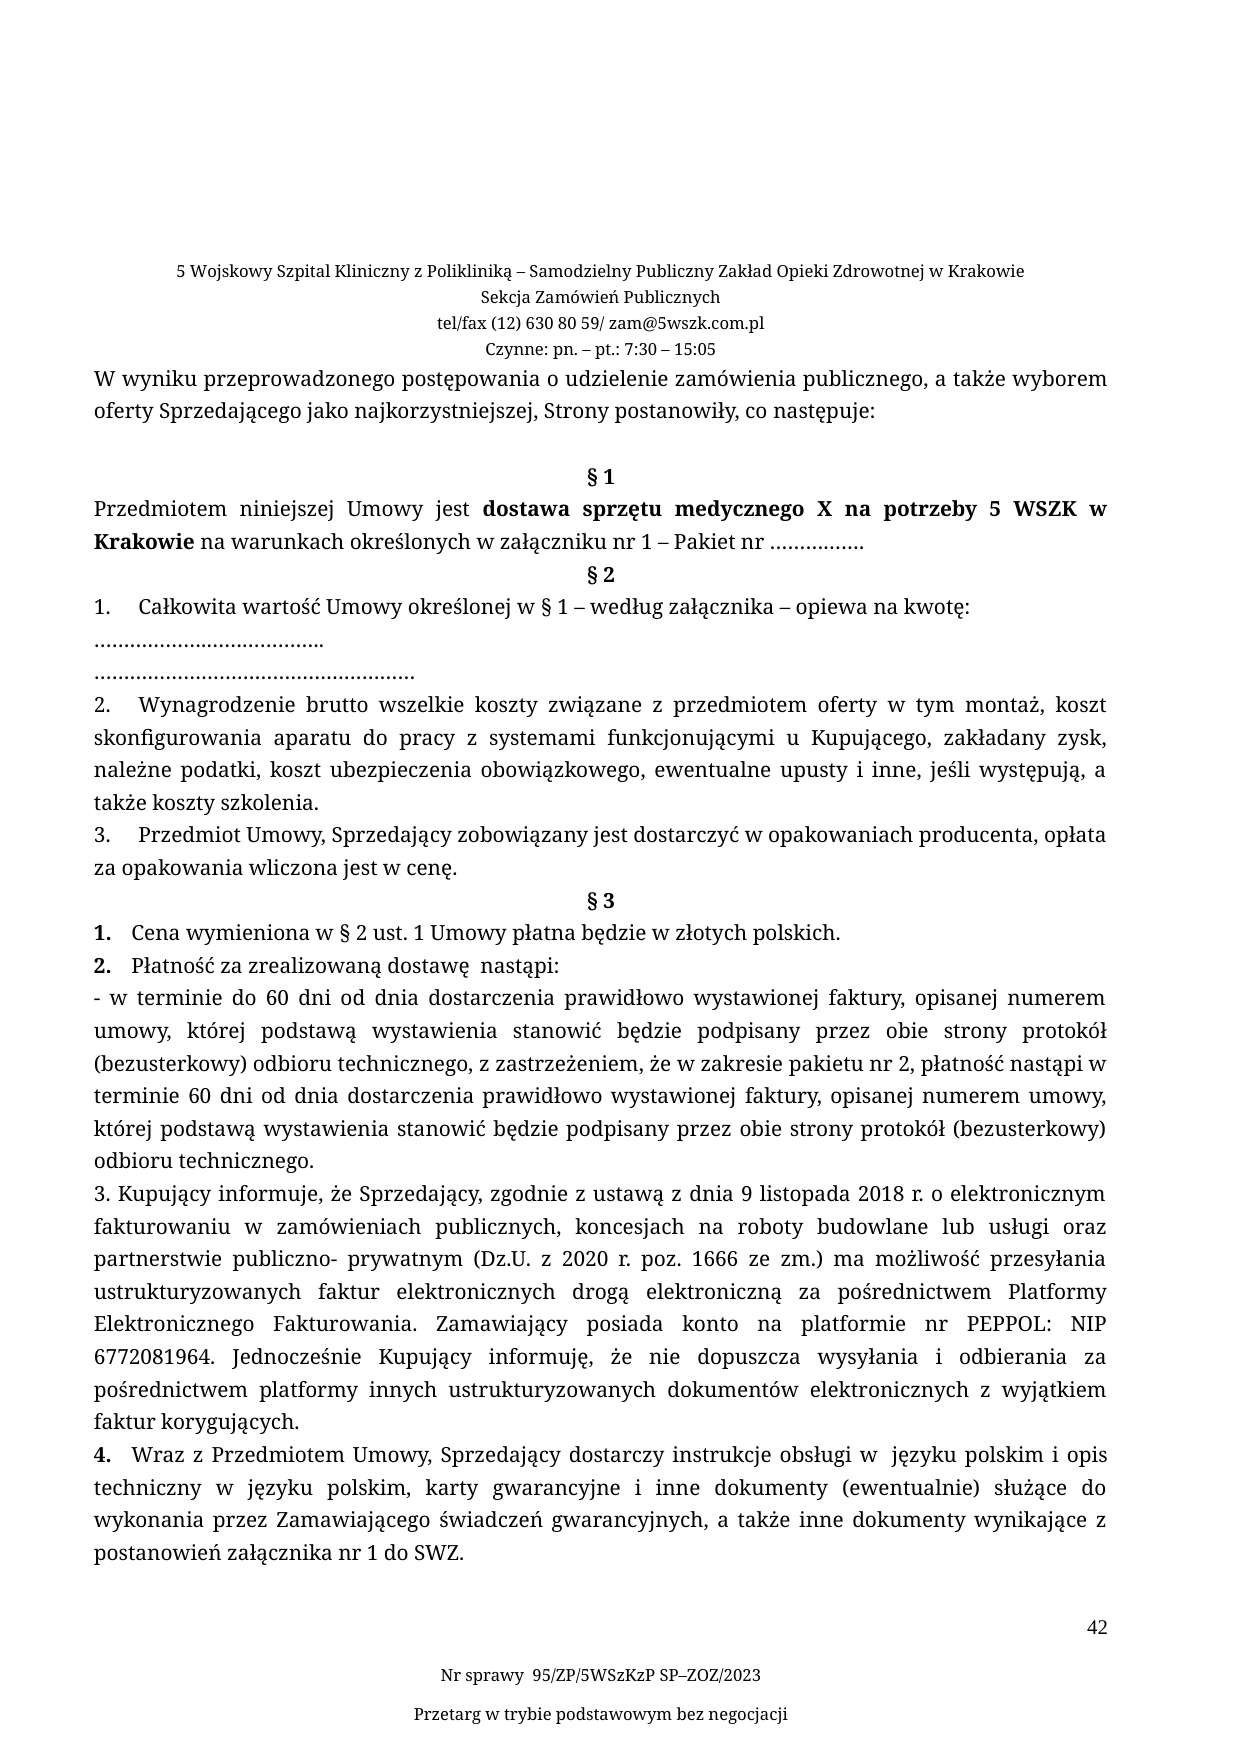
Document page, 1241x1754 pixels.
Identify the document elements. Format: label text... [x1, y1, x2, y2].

text § 1 [94, 462, 1107, 490]
list Przedmiot Umowy, Sprzedający zobowiązany jest dostarczyć w opakowaniach producenta, opłata za opakowania wliczona jest w cenę. [94, 821, 1107, 882]
text § 3 [94, 886, 1107, 914]
text ……………….……………….. [94, 625, 1107, 653]
text W wyniku przeprowadzonego postępowania o udzielenie zamówienia publicznego, a także wyborem oferty Sprzedającego jako najkorzystniejszej, Strony postanowiły, co następuje: [94, 364, 1107, 425]
list Płatność za zrealizowaną dostawę nastąpi: [94, 951, 1107, 979]
text - w terminie do 60 dni od dnia dostarczenia prawidłowo wystawionej faktury, opisanej numerem umowy, której podstawą wystawienia stanowić będzie podpisany przez obie strony protokół (bezusterkowy) odbioru technicznego, z zastrzeżeniem, że w zakresie pakietu nr 2, płatność nastąpi w terminie 60 dni od dnia dostarczenia prawidłowo wystawionej faktury, opisanej numerem umowy, której podstawą wystawienia stanowić będzie podpisany przez obie strony protokół (bezusterkowy) odbioru technicznego. [94, 983, 1107, 1175]
list Przedmiotem niniejszej Umowy jest dostawa sprzętu medycznego X na potrzeby 5 WSZK w Krakowie na warunkach określonych w załączniku nr 1 – Pakiet nr ……………. [94, 494, 1107, 556]
list Wynagrodzenie brutto wszelkie koszty związane z przedmiotem oferty w tym montaż, koszt skonfigurowania aparatu do pracy z systemami funkcjonującymi u Kupującego, zakładany zysk, należne podatki, koszt ubezpieczenia obowiązkowego, ewentualne upusty i inne, jeśli występują, a także koszty szkolenia. [94, 690, 1107, 816]
list Wraz z Przedmiotem Umowy, Sprzedający dostarczy instrukcje obsługi w języku polskim i opis techniczny w języku polskim, karty gwarancyjne i inne dokumenty (ewentualnie) służące do wykonania przez Zamawiającego świadczeń gwarancyjnych, a także inne dokumenty wynikające z postanowień załącznika nr 1 do SWZ. [94, 1440, 1107, 1566]
text § 2 [94, 560, 1107, 588]
list Całkowita wartość Umowy określonej w § 1 – według załącznika – opiewa na kwotę: [94, 592, 1107, 621]
list Cena wymieniona w § 2 ust. 1 Umowy płatna będzie w złotych polskich. [94, 918, 1107, 947]
text 3. Kupujący informuje, że Sprzedający, zgodnie z ustawą z dnia 9 listopada 2018 r. o elektronicznym fakturowaniu w zamówieniach publicznych, koncesjach na roboty budowlane lub usługi oraz partnerstwie publiczno- prywatnym (Dz.U. z 2020 r. poz. 1666 ze zm.) ma możliwość przesyłania ustrukturyzowanych faktur elektronicznych drogą elektroniczną za pośrednictwem Platformy Elektronicznego Fakturowania. Zamawiający posiada konto na platformie nr PEPPOL: NIP 6772081964. Jednocześnie Kupujący informuję, że nie dopuszcza wysyłania i odbierania za pośrednictwem platformy innych ustrukturyzowanych dokumentów elektronicznych z wyjątkiem faktur korygujących. [94, 1179, 1107, 1436]
text ……………………………………………… [94, 657, 1107, 686]
